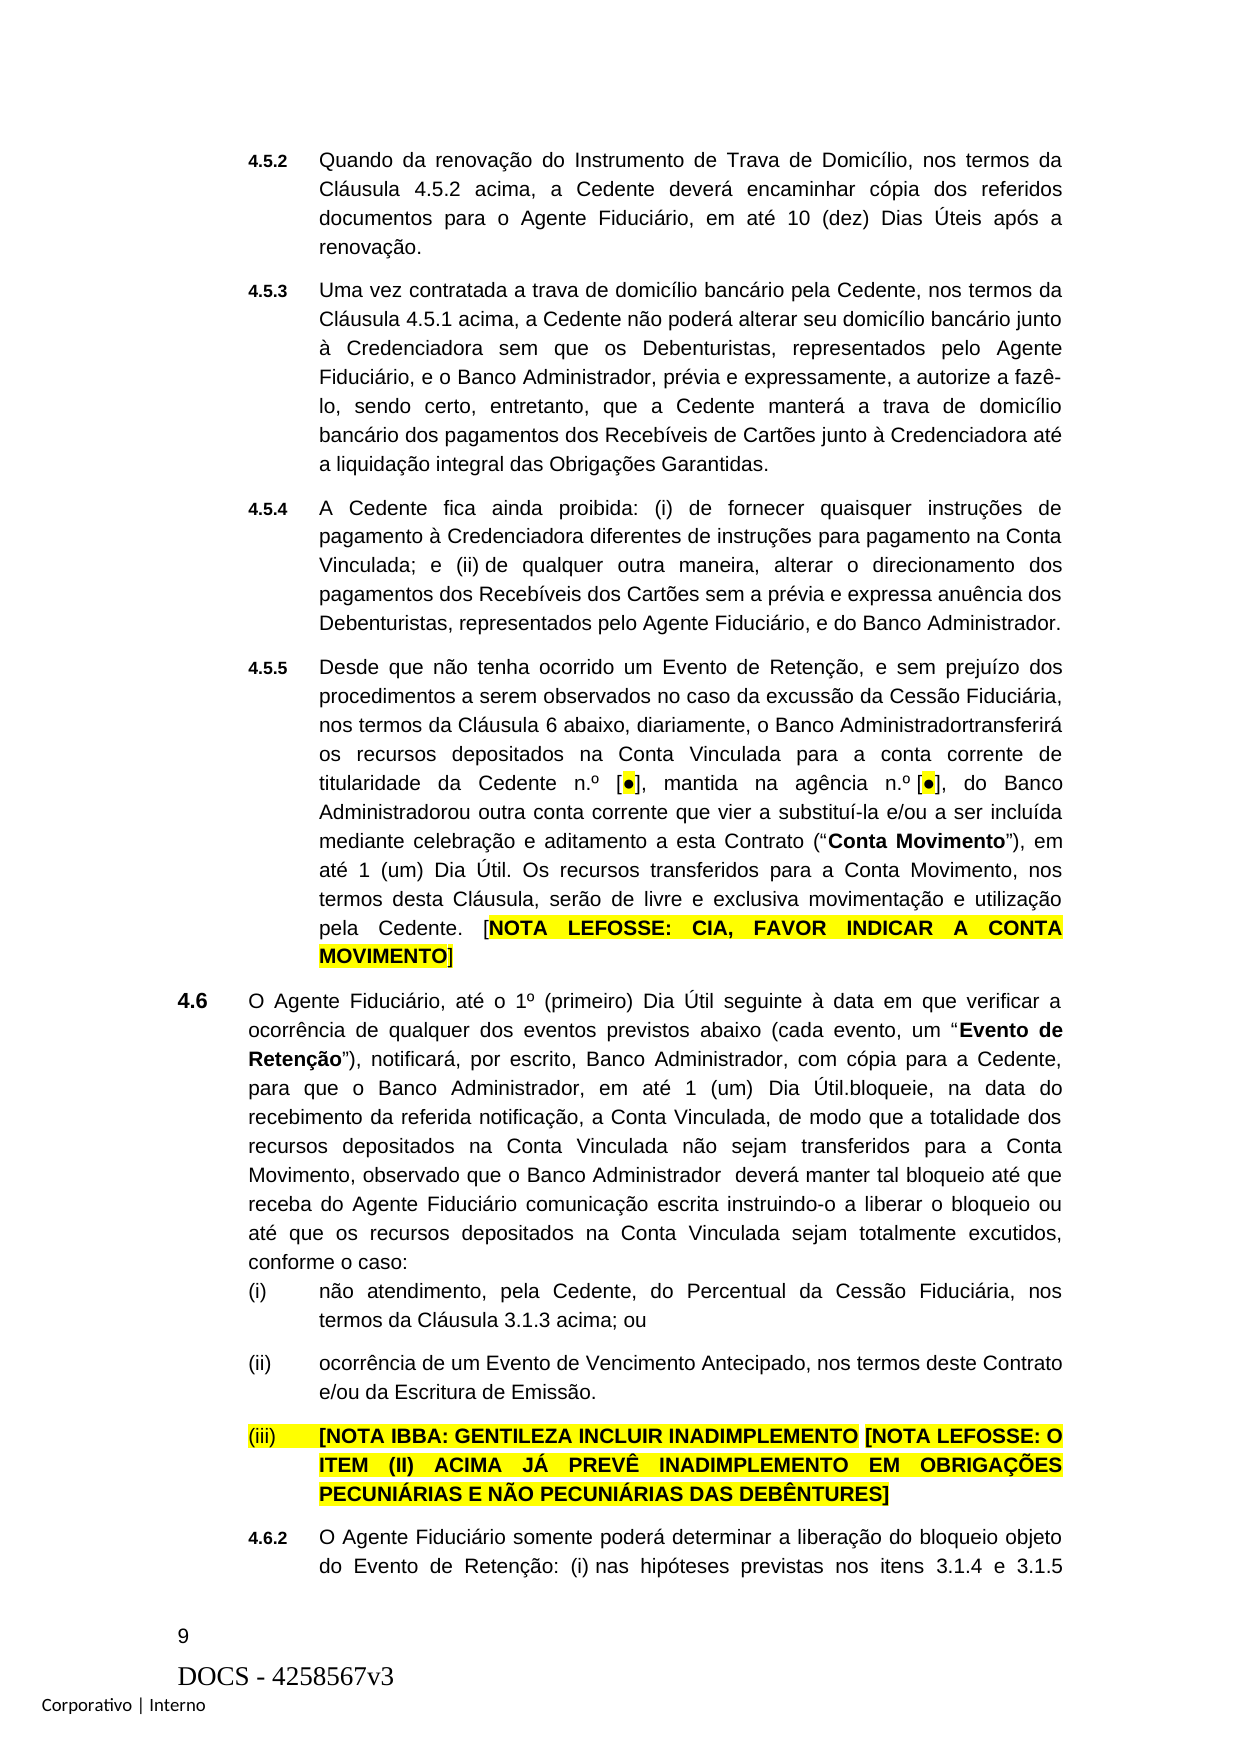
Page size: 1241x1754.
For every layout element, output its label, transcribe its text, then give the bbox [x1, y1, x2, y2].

text Quando da renovação do Instrumento de Trava de Domicílio, nos termos da Cláusula 4.5.2 acima, a Cedente deverá encaminhar cópia dos referidos documentos para o Agente Fiduciário, em até 10 (dez) Dias Úteis após a renovação. [248, 148, 1063, 258]
text A Cedente fica ainda proibida: (i) de fornecer quaisquer instruções de pagamento à Credenciadora diferentes de instruções para pagamento na Conta Vinculada; e (ii) de qualquer outra maneira, alterar o direcionamento dos pagamentos dos Recebíveis dos Cartões sem a prévia e expressa anuência dos Debenturistas, representados pelo Agente Fiduciário, e do Banco Administrador. [248, 495, 1063, 635]
text [NOTA IBBA: GENTILEZA INCLUIR INADIMPLEMENTO [NOTA LEFOSSE: O ITEM (II) ACIMA JÁ PREVÊ INADIMPLEMENTO EM OBRIGAÇÕES PECUNIÁRIAS E NÃO PECUNIÁRIAS DAS DEBÊNTURES] [248, 1424, 1063, 1506]
text O Agente Fiduciário, até o 1º (primeiro) Dia Útil seguinte à data em que verificar a ocorrência de qualquer dos eventos previstos abaixo (cada evento, um “Evento de Retenção”), notificará, por escrito, Banco Administrador, com cópia para a Cedente, para que o Banco Administrador, em até 1 (um) Dia Útil.bloqueie, na data do recebimento da referida notificação, a Conta Vinculada, de modo que a totalidade dos recursos depositados na Conta Vinculada não sejam transferidos para a Conta Movimento, observado que o Banco Administrador deverá manter tal bloqueio até que receba do Agente Fiduciário comunicação escrita instruindo-o a liberar o bloqueio ou até que os recursos depositados na Conta Vinculada sejam totalmente excutidos, conforme o caso: [177, 988, 1063, 1274]
text Desde que não tenha ocorrido um Evento de Retenção, e sem prejuízo dos procedimentos a serem observados no caso da excussão da Cessão Fiduciária, nos termos da Cláusula 6 abaixo, diariamente, o Banco Administradortransferirá os recursos depositados na Conta Vinculada para a conta corrente de titularidade da Cedente n.º [●], mantida na agência n.º [●], do Banco Administradorou outra conta corrente que vier a substituí-la e/ou a ser incluída mediante celebração e aditamento a esta Contrato (“Conta Movimento”), em até 1 (um) Dia Útil. Os recursos transferidos para a Conta Movimento, nos termos desta Cláusula, serão de livre e exclusiva movimentação e utilização pela Cedente. [NOTA LEFOSSE: CIA, FAVOR INDICAR A CONTA MOVIMENTO] [248, 655, 1063, 968]
text não atendimento, pela Cedente, do Percentual da Cessão Fiduciária, nos termos da Cláusula 3.1.3 acima; ou [248, 1279, 1063, 1332]
text ocorrência de um Evento de Vencimento Antecipado, nos termos deste Contrato e/ou da Escritura de Emissão. [248, 1351, 1063, 1404]
text Uma vez contratada a trava de domicílio bancário pela Cedente, nos termos da Cláusula 4.5.1 acima, a Cedente não poderá alterar seu domicílio bancário junto à Credenciadora sem que os Debenturistas, representados pelo Agente Fiduciário, e o Banco Administrador, prévia e expressamente, a autorize a fazê-lo, sendo certo, entretanto, que a Cedente manterá a trava de domicílio bancário dos pagamentos dos Recebíveis de Cartões junto à Credenciadora até a liquidação integral das Obrigações Garantidas. [248, 278, 1063, 476]
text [248, 1525, 1063, 1578]
